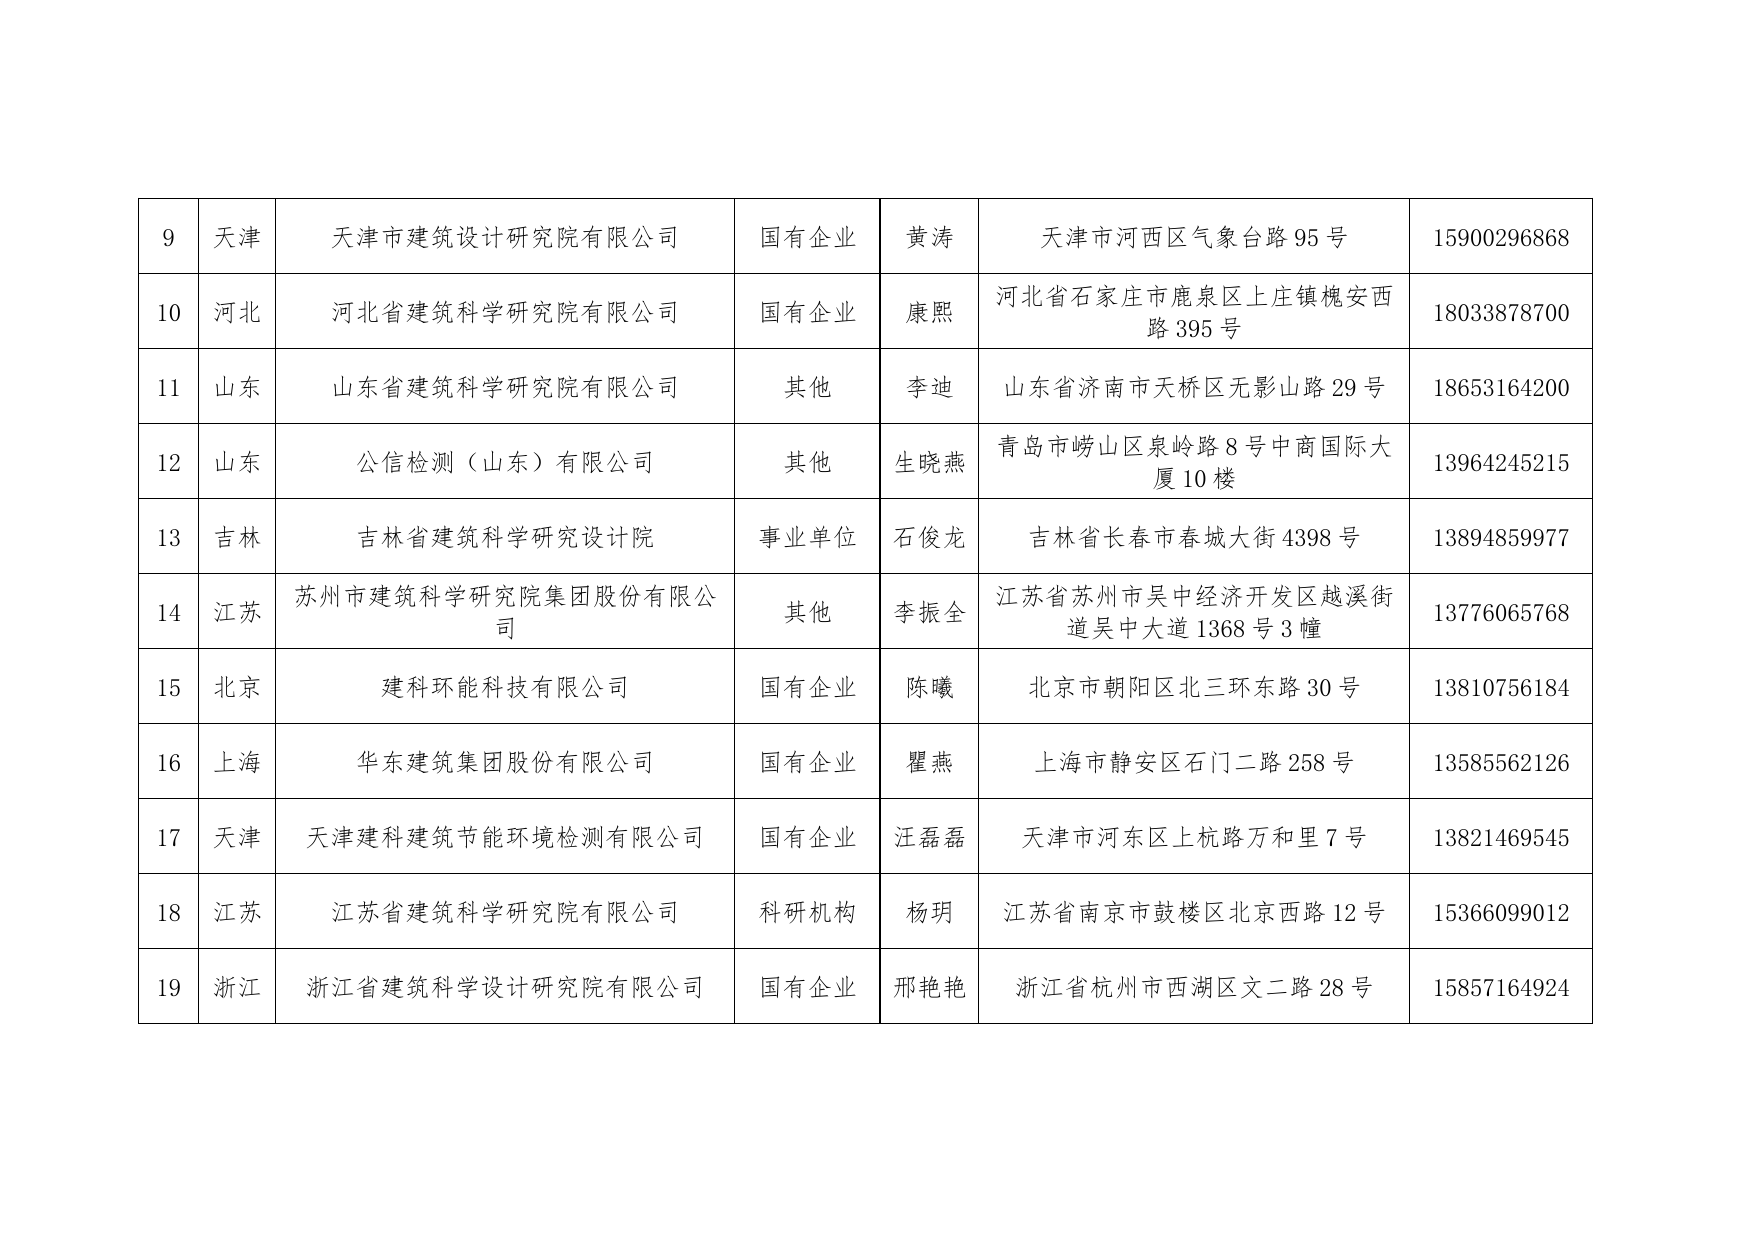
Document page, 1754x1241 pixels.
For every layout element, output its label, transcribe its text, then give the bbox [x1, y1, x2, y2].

table_cell 河北省石家庄市鹿泉区上庄镇槐安西路395号 [979, 274, 1409, 348]
table_cell 国有企业 [735, 949, 879, 1023]
table_cell 15366099012 [1410, 874, 1592, 948]
table_cell 邢艳艳 [881, 949, 978, 1023]
table_cell 石俊龙 [881, 499, 978, 573]
table_cell 14 [139, 574, 198, 648]
table_cell 浙江省杭州市西湖区文二路28号 [979, 949, 1409, 1023]
table_cell 浙江 [199, 949, 275, 1023]
table_cell 15900296868 [1410, 199, 1592, 273]
table_cell 13 [139, 499, 198, 573]
table_cell 天津建科建筑节能环境检测有限公司 [276, 799, 734, 873]
table_cell 杨玥 [881, 874, 978, 948]
table_cell 陈曦 [881, 649, 978, 723]
table_cell 天津 [199, 199, 275, 273]
table_cell 北京 [199, 649, 275, 723]
table_cell 其他 [735, 574, 879, 648]
table_cell 黄涛 [881, 199, 978, 273]
table_cell 瞿燕 [881, 724, 978, 798]
table_cell 国有企业 [735, 799, 879, 873]
table_cell 吉林省长春市春城大街4398号 [979, 499, 1409, 573]
table_cell 13585562126 [1410, 724, 1592, 798]
table_cell 苏州市建筑科学研究院集团股份有限公司 [276, 574, 734, 648]
table_cell 18 [139, 874, 198, 948]
table_cell 上海 [199, 724, 275, 798]
table_cell 其他 [735, 349, 879, 423]
table_cell 江苏 [199, 574, 275, 648]
table_cell 国有企业 [735, 199, 879, 273]
table_cell 13894859977 [1410, 499, 1592, 573]
table_cell 事业单位 [735, 499, 879, 573]
table_cell 其他 [735, 424, 879, 498]
table_cell 吉林 [199, 499, 275, 573]
table_cell 15 [139, 649, 198, 723]
table_cell 11 [139, 349, 198, 423]
table_cell 浙江省建筑科学设计研究院有限公司 [276, 949, 734, 1023]
table_cell 公信检测（山东）有限公司 [276, 424, 734, 498]
table_cell 19 [139, 949, 198, 1023]
table_cell 天津市河西区气象台路95号 [979, 199, 1409, 273]
table_cell 河北省建筑科学研究院有限公司 [276, 274, 734, 348]
table_cell 10 [139, 274, 198, 348]
table_cell 江苏 [199, 874, 275, 948]
table_cell 16 [139, 724, 198, 798]
table_cell 18653164200 [1410, 349, 1592, 423]
table_cell 天津市建筑设计研究院有限公司 [276, 199, 734, 273]
table_cell 9 [139, 199, 198, 273]
table_cell 12 [139, 424, 198, 498]
table_cell 李迪 [881, 349, 978, 423]
table_cell 江苏省建筑科学研究院有限公司 [276, 874, 734, 948]
table_cell 山东省济南市天桥区无影山路29号 [979, 349, 1409, 423]
table_cell 山东 [199, 349, 275, 423]
table_cell 江苏省苏州市吴中经济开发区越溪街道吴中大道1368号3幢 [979, 574, 1409, 648]
table_cell 17 [139, 799, 198, 873]
table_cell 13821469545 [1410, 799, 1592, 873]
table_cell 科研机构 [735, 874, 879, 948]
table_cell 山东 [199, 424, 275, 498]
table_cell 江苏省南京市鼓楼区北京西路12号 [979, 874, 1409, 948]
table_cell 李振全 [881, 574, 978, 648]
table_cell 13776065768 [1410, 574, 1592, 648]
table_cell 青岛市崂山区泉岭路8号中商国际大厦10楼 [979, 424, 1409, 498]
table_cell 国有企业 [735, 724, 879, 798]
table_cell 13810756184 [1410, 649, 1592, 723]
table_cell 山东省建筑科学研究院有限公司 [276, 349, 734, 423]
table_cell 华东建筑集团股份有限公司 [276, 724, 734, 798]
table_cell 天津 [199, 799, 275, 873]
table_cell 13964245215 [1410, 424, 1592, 498]
table_cell 生晓燕 [881, 424, 978, 498]
table_cell 康熙 [881, 274, 978, 348]
table_cell 国有企业 [735, 274, 879, 348]
table_cell 吉林省建筑科学研究设计院 [276, 499, 734, 573]
table_cell 天津市河东区上杭路万和里7号 [979, 799, 1409, 873]
table_cell 建科环能科技有限公司 [276, 649, 734, 723]
table_cell 上海市静安区石门二路258号 [979, 724, 1409, 798]
table_cell 河北 [199, 274, 275, 348]
table_cell 15857164924 [1410, 949, 1592, 1023]
table_cell 汪磊磊 [881, 799, 978, 873]
table_cell 国有企业 [735, 649, 879, 723]
table_cell 北京市朝阳区北三环东路30号 [979, 649, 1409, 723]
table_cell 18033878700 [1410, 274, 1592, 348]
